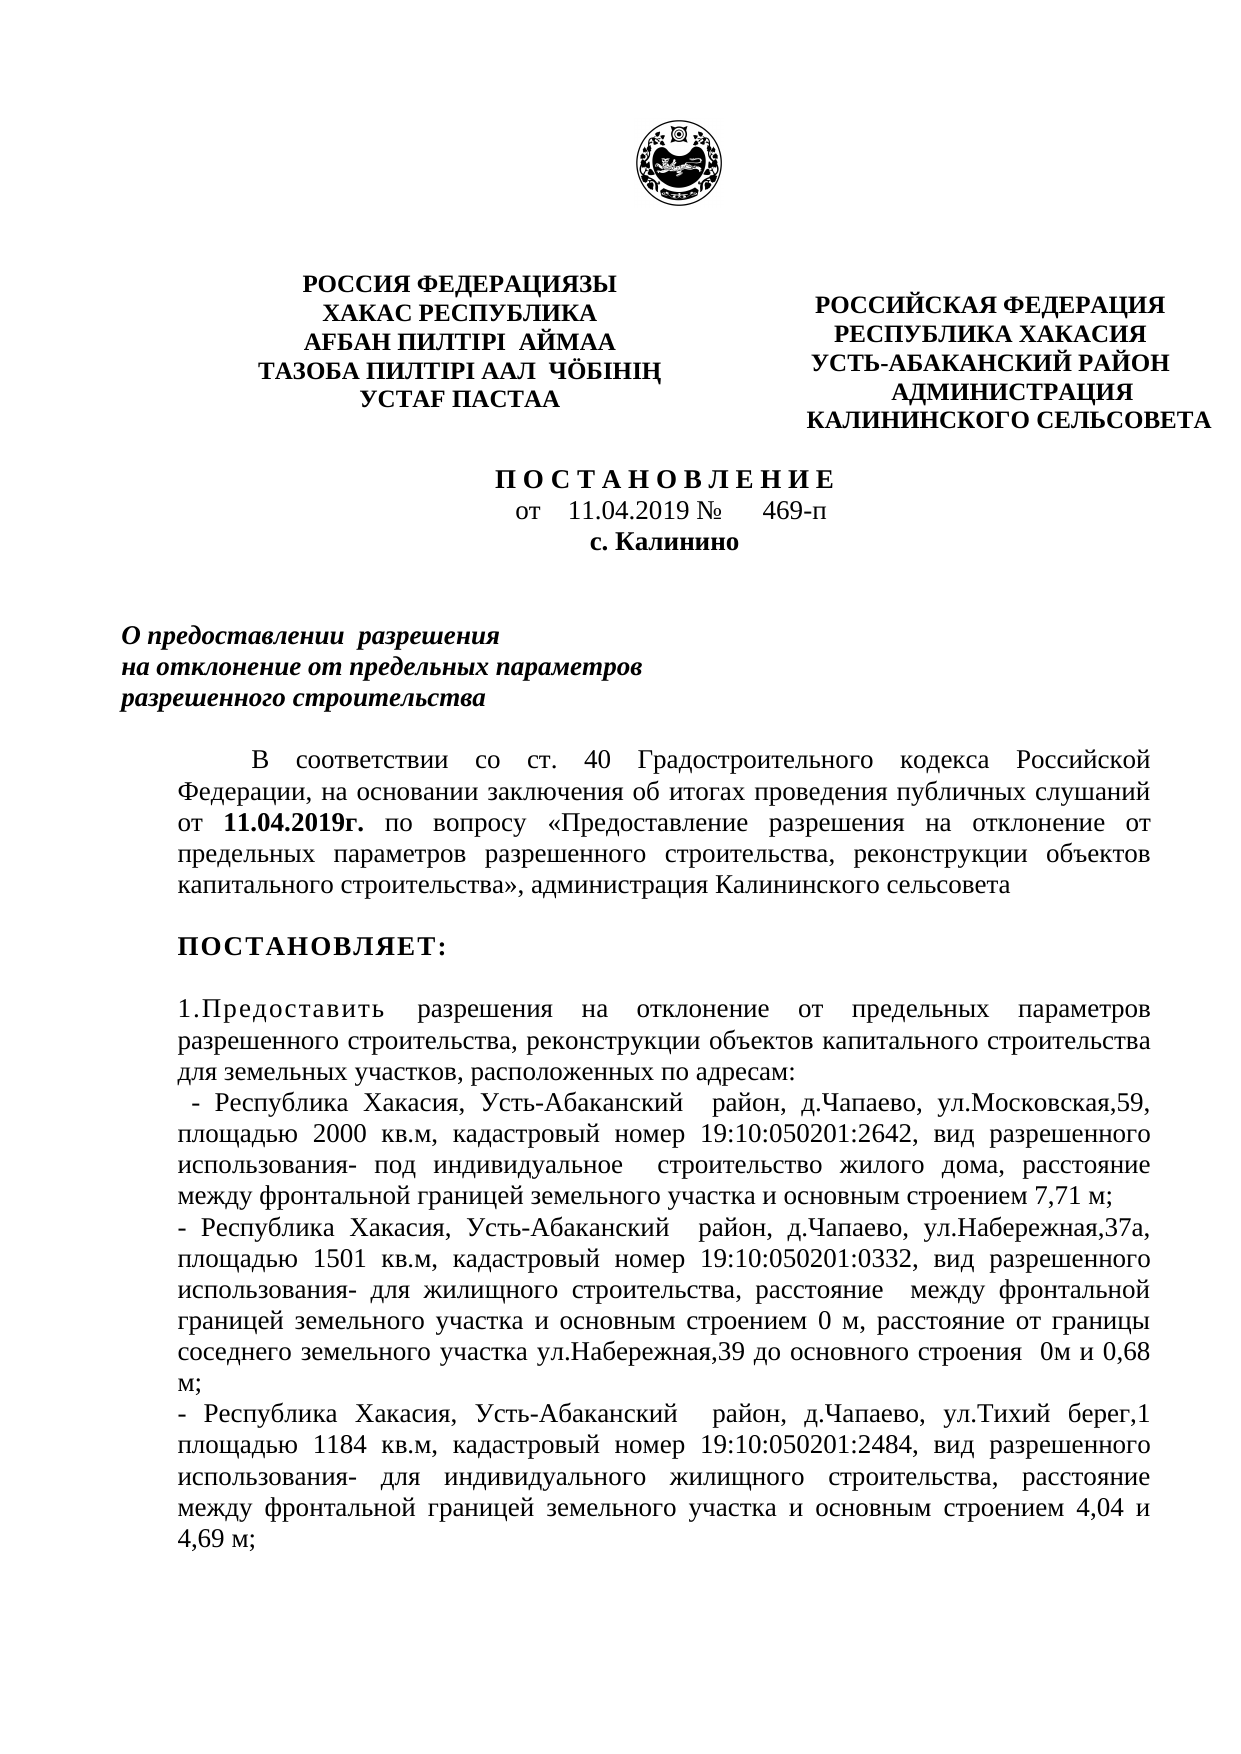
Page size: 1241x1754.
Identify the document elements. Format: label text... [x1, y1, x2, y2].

text - Республика Хакасия, Усть-Абаканский район, д.Чапаево, ул.Набережная,37а, площадью 1501 кв.м, кадастровый номер 19:10:050201:0332, вид разрешенного использования- для жилищного строительства, расстояние между фронтальной границей земельного участка и основным строением 0 м, расстояние от границы соседнего земельного участка ул.Набережная,39 до основного строения 0м и 0,68 м; [177, 1211, 1152, 1397]
text на отклонение от предельных параметров [121, 650, 1152, 681]
text О предоставлении разрешения [121, 619, 1152, 650]
text П О С Т А Н О В Л Е Н И Е [177, 463, 1152, 494]
text - Республика Хакасия, Усть-Абаканский район, д.Чапаево, ул.Московская,59, площадью 2000 кв.м, кадастровый номер 19:10:050201:2642, вид разрешенного использования- под индивидуальное строительство жилого дома, расстояние между фронтальной границей земельного участка и основным строением 7,71 м; [177, 1086, 1152, 1211]
text - Республика Хакасия, Усть-Абаканский район, д.Чапаево, ул.Тихий берег,1 площадью 1184 кв.м, кадастровый номер 19:10:050201:2484, вид разрешенного использования- для индивидуального жилищного строительства, расстояние между фронтальной границей земельного участка и основным строением 4,04 и 4,69 м; [177, 1397, 1152, 1553]
table_header РОССИЯ ФЕДЕРАЦИЯЗЫ ХАКАС РЕСПУБЛИКА АFБАН ПИЛТIРI АЙМАА ТАЗОБА ПИЛТIРI ААЛ ЧÖБIНIҢ УСТАF ПАСТАА [166, 118, 753, 463]
table_header РОССИЙСКАЯ ФЕДЕРАЦИЯ РЕСПУБЛИКА ХАКАСИЯ УСТЬ-АБАКАНСКИЙ РАЙОН АДМИНИСТРАЦИЯ КАЛИНИНСКОГО СЕЛЬСОВЕТА [753, 118, 1227, 463]
picture [634, 118, 724, 208]
text ПОСТАНОВЛЯЕТ: [177, 930, 1152, 961]
text 1.Предоставить разрешения на отклонение от предельных параметров разрешенного строительства, реконструкции объектов капитального строительства для земельных участков, расположенных по адресам: [177, 993, 1152, 1086]
text с. Калинино [177, 525, 1152, 557]
text разрешенного строительства [121, 681, 1152, 712]
text от 11.04.2019 № 469-п [177, 494, 1152, 525]
text В соответствии со ст. 40 Градостроительного кодекса Российской Федерации, на основании заключения об итогах проведения публичных слушаний от 11.04.2019г. по вопросу «Предоставление разрешения на отклонение от предельных параметров разрешенного строительства, реконструкции объектов капитального строительства», администрация Калининского сельсовета [177, 743, 1152, 899]
